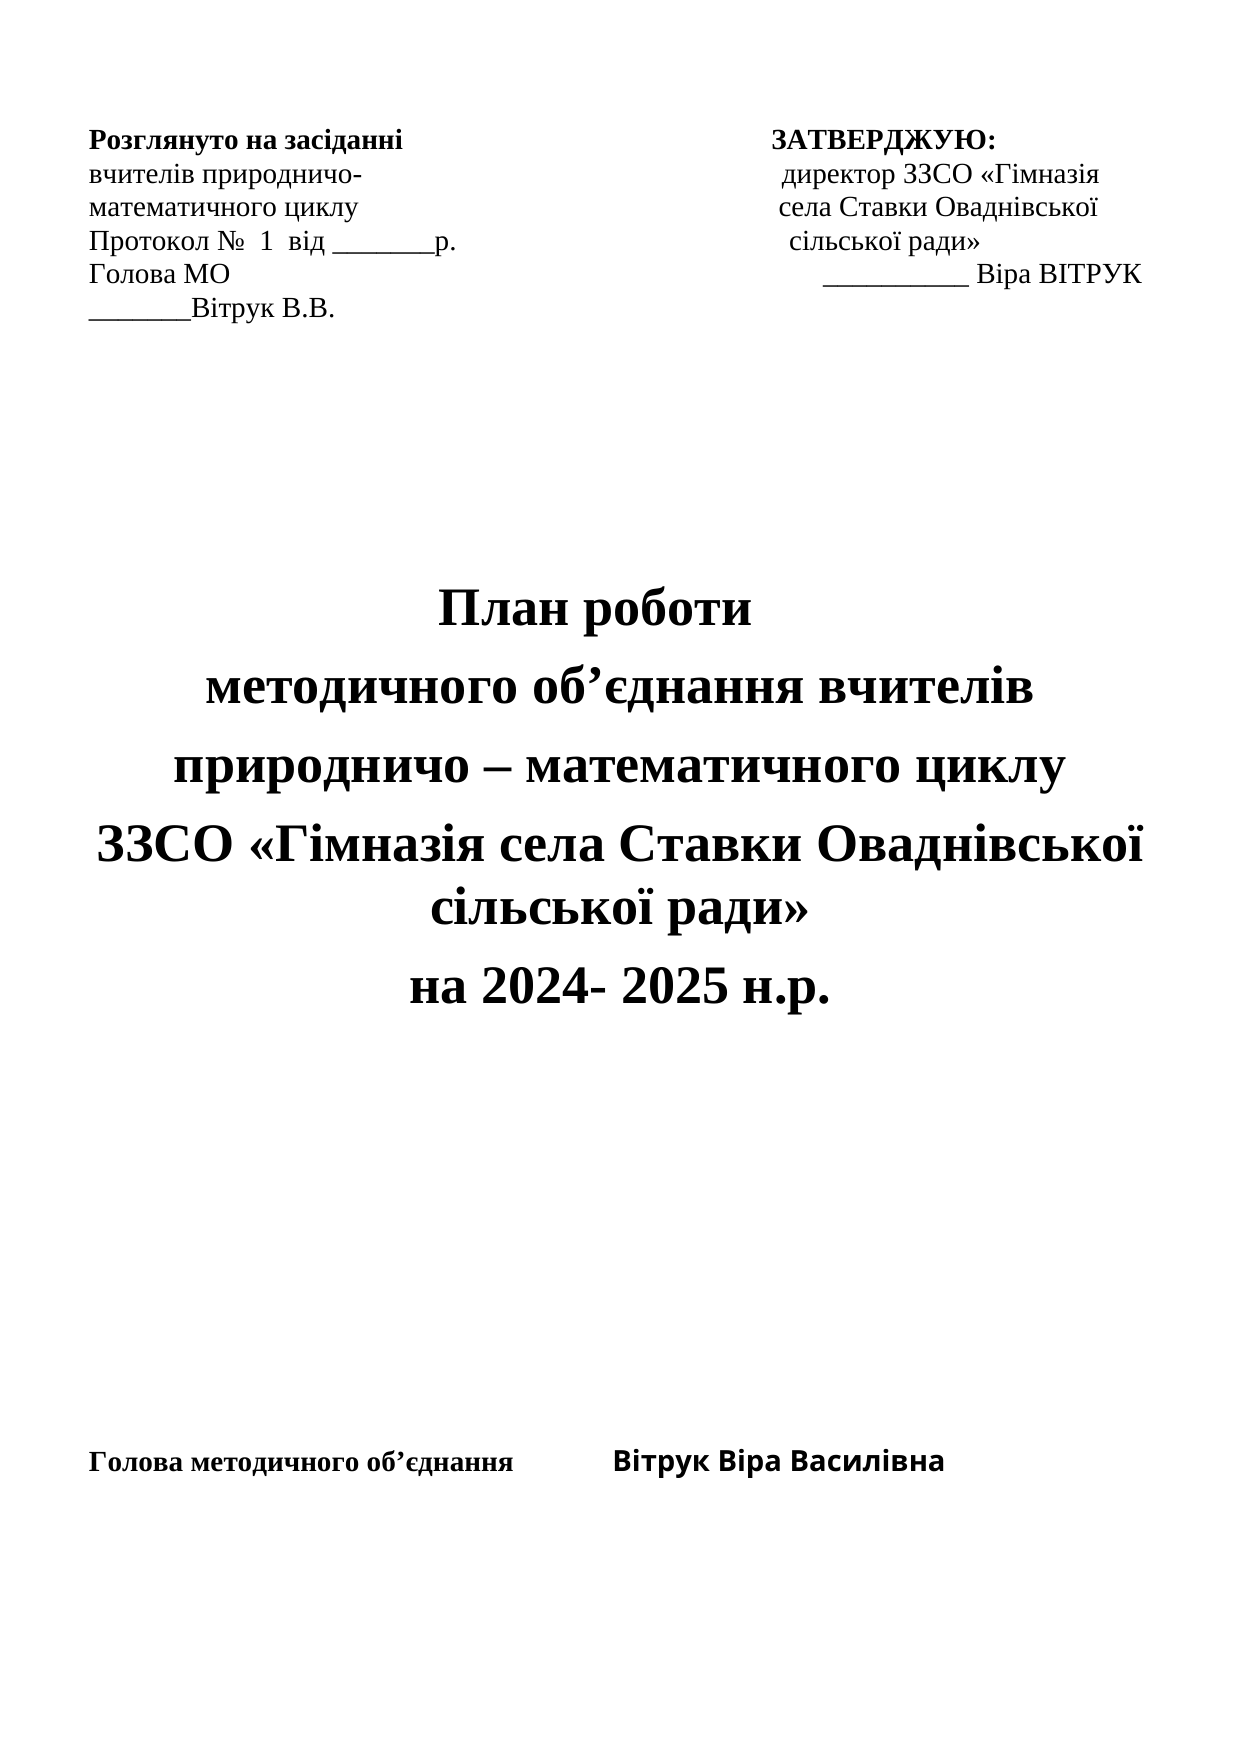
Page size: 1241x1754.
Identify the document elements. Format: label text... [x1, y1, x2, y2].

text методичного об’єднання вчителів [89, 653, 1152, 716]
text математичного циклу села Ставки Оваднівської [49, 189, 1152, 223]
text природничо – математичного циклу [89, 732, 1152, 795]
text вчителів природничо- директор ЗЗСО «Гімназія [49, 156, 1152, 189]
text Протокол № 1 від _______р. сільської ради» [49, 223, 1152, 256]
text Розглянуто на засіданні ЗАТВЕРДЖУЮ: [89, 122, 1152, 156]
text на 2024- 2025 н.р. [89, 953, 1152, 1015]
text Голова методичного об’єднання Вітрук Віра Василівна [89, 1441, 1152, 1480]
text ЗЗСО «Гімназія села Ставки Оваднівської сільської ради» [89, 811, 1152, 936]
text План роботи [89, 574, 1152, 637]
text Голова МО __________ Віра ВІТРУК _______Вітрук В.В. [89, 256, 1152, 323]
